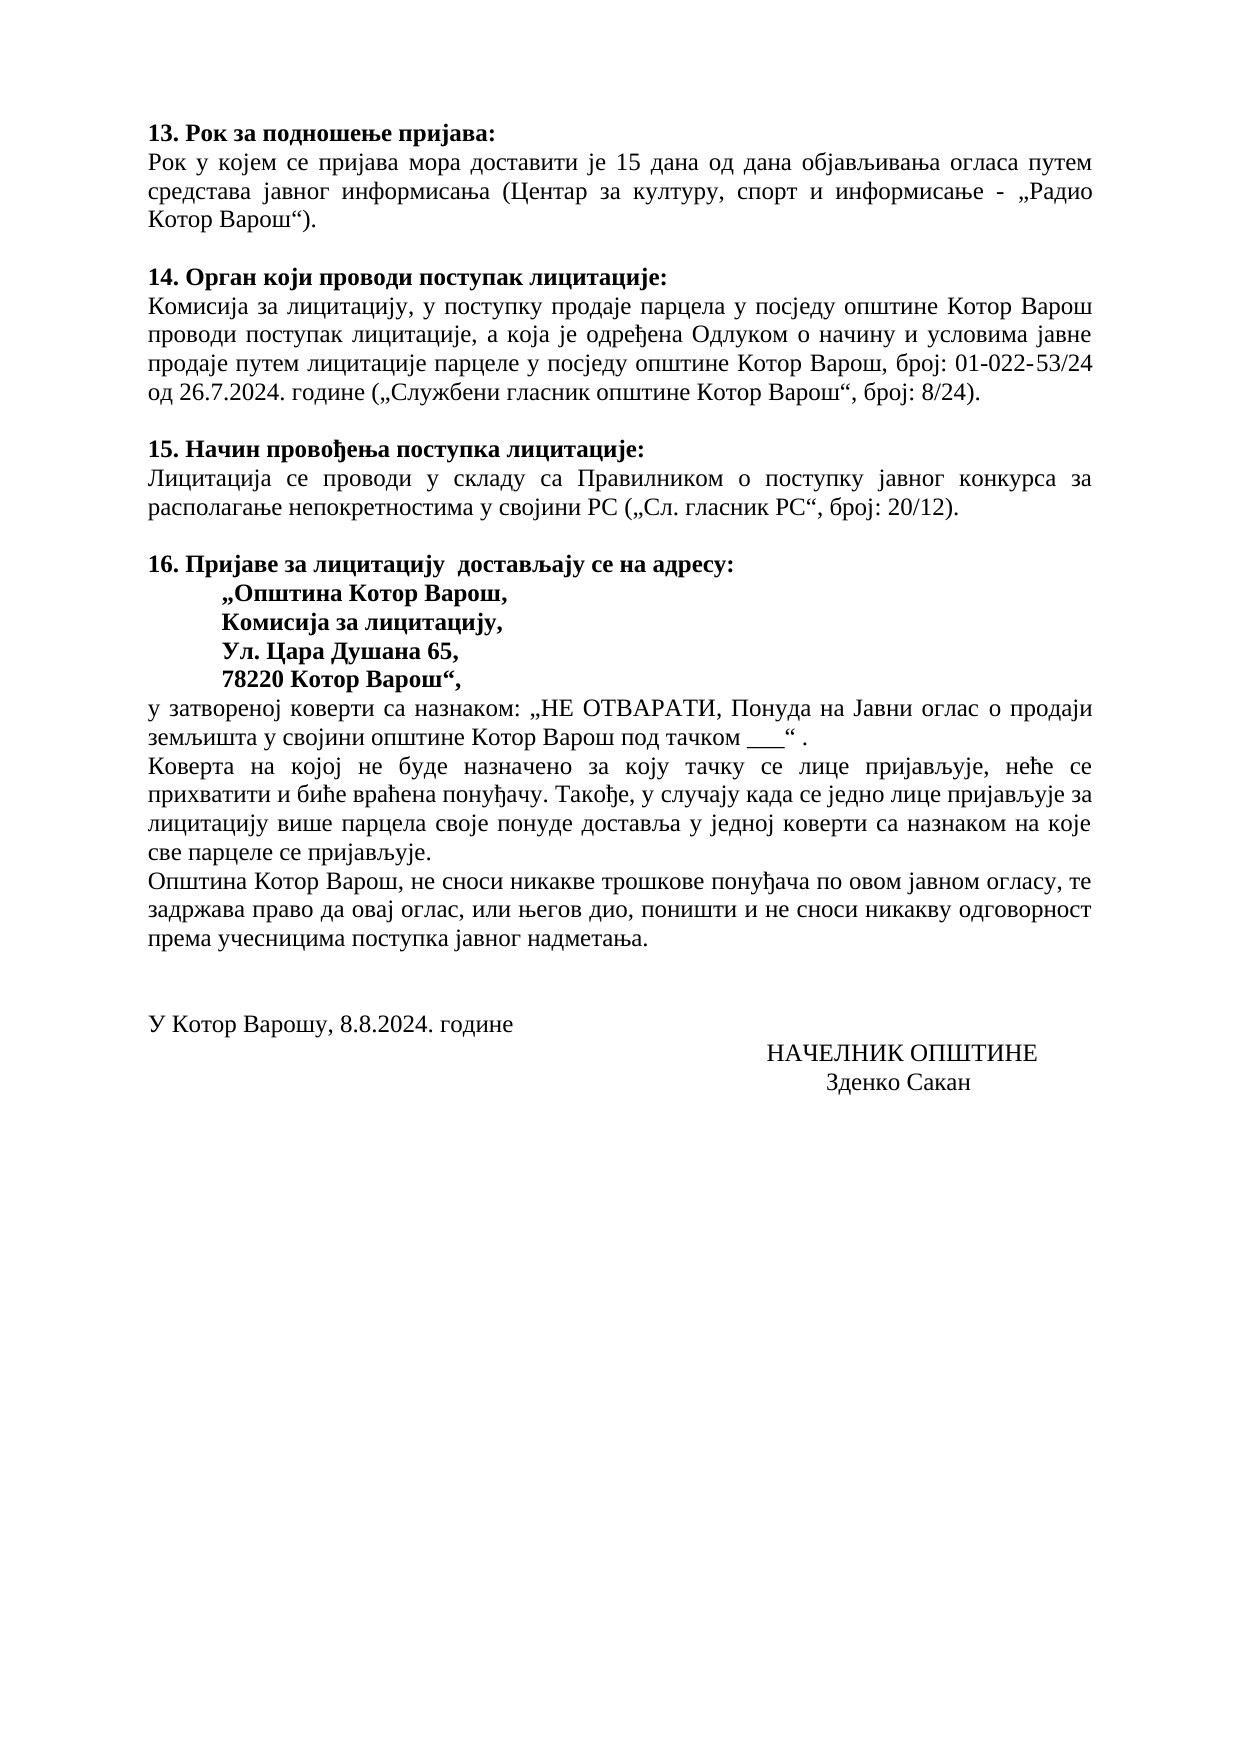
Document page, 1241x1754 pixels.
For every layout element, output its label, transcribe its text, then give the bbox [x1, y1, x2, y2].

text 78220 Котор Варош“, [148, 664, 1093, 693]
text 13. Рок за подношење пријава: [148, 118, 1093, 147]
text Комисија за лицитацију, у поступку продаје парцела у посједу општине Котор Варош проводи поступак лицитације, а која је одређена Одлуком о начину и условима јавне продаје путем лицитације парцелe у посједу општине Котор Варош, број: 01-022-53/24 од 26.7.2024. године („Службени гласник општине Котор Варош“, број: 8/24). [148, 291, 1093, 406]
text 15. Начин провођења поступка лицитације: [148, 434, 1093, 463]
text Комисија за лицитацију, [148, 607, 1093, 636]
text Лицитација се проводи у складу са Правилником о поступку јавног конкурса за располагање непокретностима у својини РС („Сл. гласник РС“, број: 20/12). [148, 463, 1093, 521]
text НАЧЕЛНИК ОПШТИНЕ [148, 1038, 1093, 1067]
text 14. Орган који проводи поступак лицитације: [148, 262, 1093, 291]
text „Општина Котор Варош, [148, 578, 1093, 607]
text Зденко Сакан [148, 1067, 1093, 1096]
text Ул. Цара Душана 65, [148, 636, 1093, 664]
text Рок у којем се пријава мора доставити је 15 дана од дана објављивања огласа путем средстава јавног информисања (Центар за културу, спорт и информисање - „Радио Котор Варош“). [148, 147, 1093, 233]
text 16. Пријаве за лицитацију достављају се на адресу: [148, 549, 1093, 578]
text у затвореној коверти са назнаком: „НЕ ОТВАРАТИ, Понуда на Јавни оглас о продаји земљишта у својини општине Котор Варош под тачком ___“ . [148, 693, 1093, 751]
text У Котор Варошу, 8.8.2024. године [148, 1009, 1093, 1038]
text Општина Котор Варош, не сноси никакве трошкове понуђача по овом јавном огласу, те задржава право да овај оглас, или његов дио, поништи и не сноси никакву одговорност према учесницима поступка јавног надметања. [148, 866, 1093, 952]
text Коверта на којој не буде назначено за коју тачку се лице пријављује, неће се прихватити и биће враћена понуђачу. Такође, у случају када се једно лице пријављује за лицитацију више парцела своје понуде доставља у једној коверти са назнаком на које све парцеле се пријављује. [148, 751, 1093, 866]
